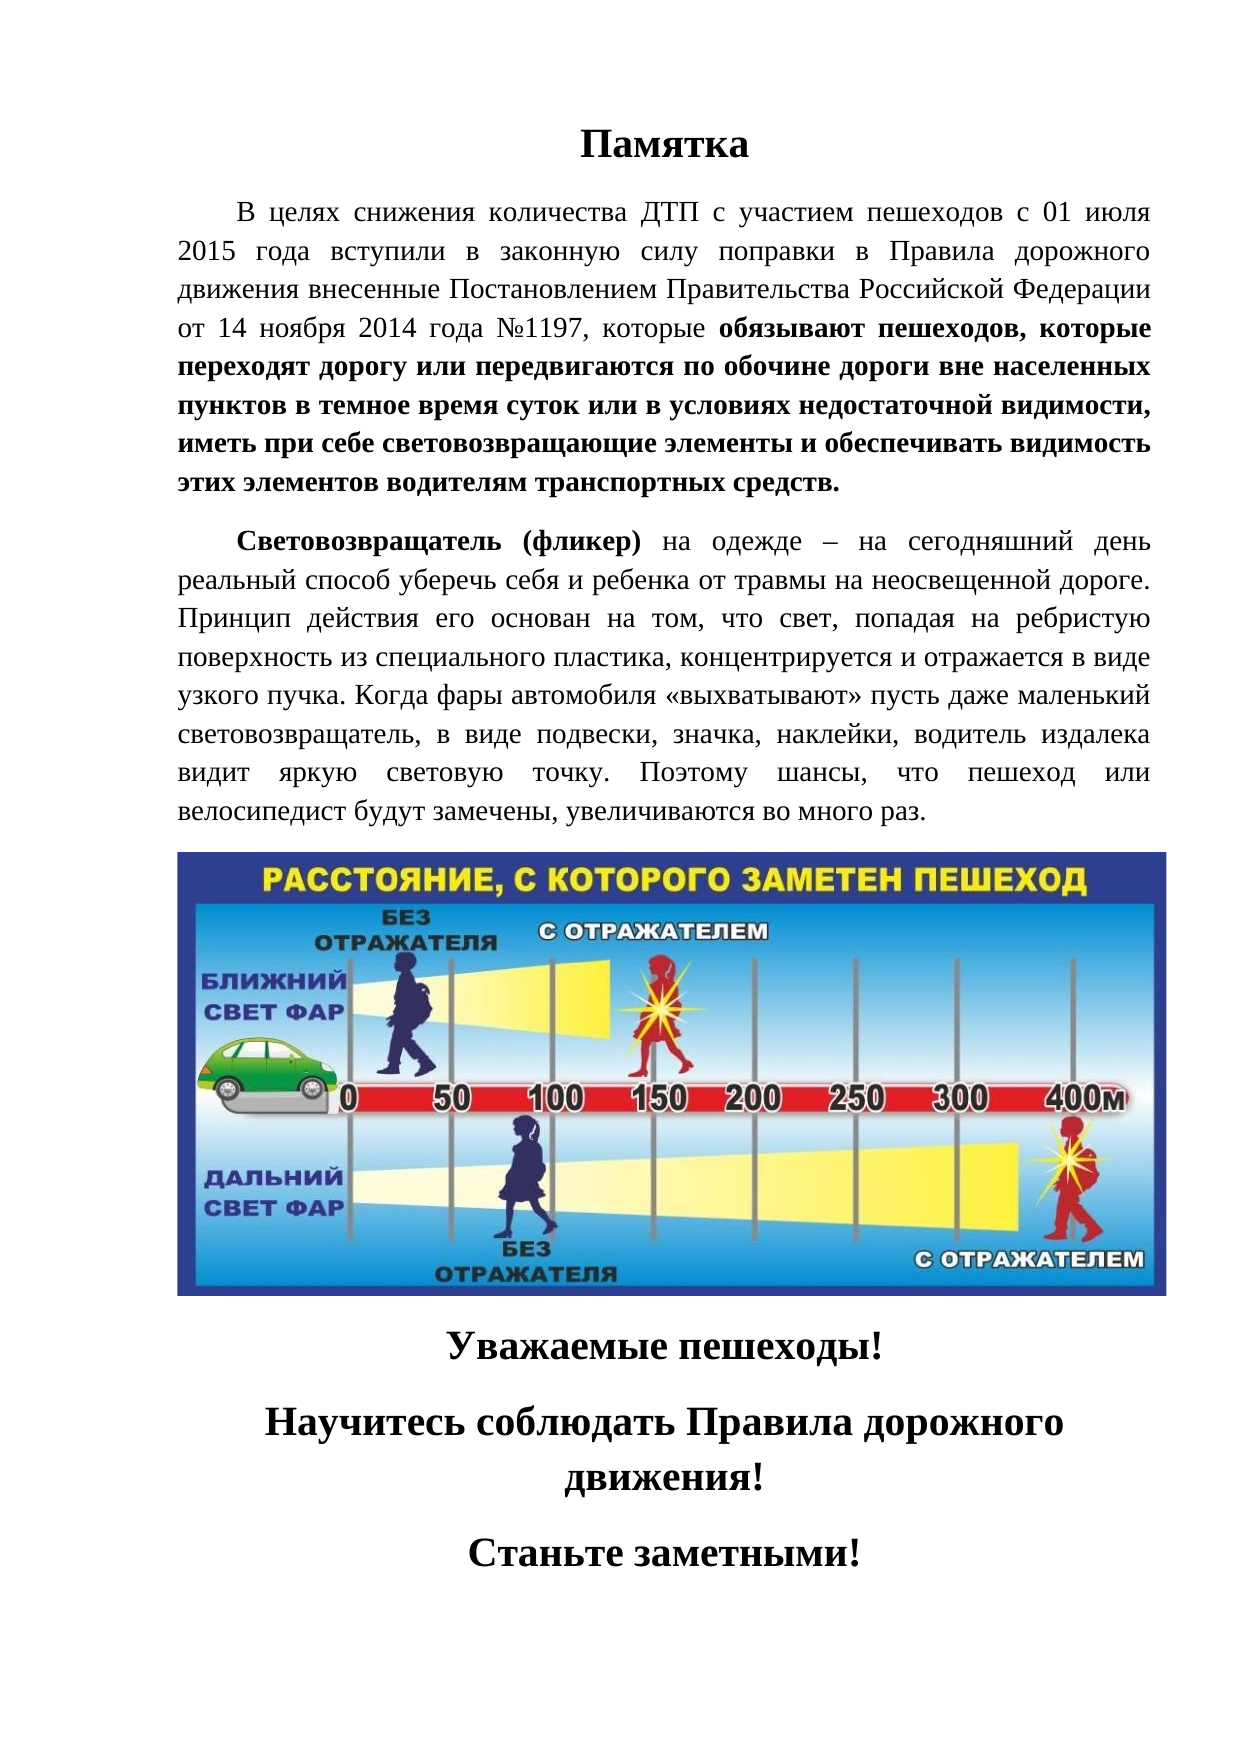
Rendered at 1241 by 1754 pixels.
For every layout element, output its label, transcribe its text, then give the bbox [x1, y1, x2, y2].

text Научитесь соблюдать Правила дорожного движения! [177, 1397, 1152, 1499]
picture [177, 852, 1167, 1296]
text В целях снижения количества ДТП с участием пешеходов с 01 июля 2015 года вступили в законную силу поправки в Правила дорожного движения внесенные Постановлением Правительства Российской Федерации от 14 ноября 2014 года №1197, которые обязывают пешеходов, которые переходят дорогу или передвигаются по обочине дороги вне населенных пунктов в темное время суток или в условиях недостаточной видимости, иметь при себе световозвращающие элементы и обеспечивать видимость этих элементов водителям транспортных средств. [177, 194, 1152, 497]
text Уважаемые пешеходы! [177, 1321, 1152, 1368]
text Станьте заметными! [177, 1528, 1152, 1576]
text Памятка [177, 118, 1152, 166]
text Световозвращатель (фликер) на одежде – на сегодняшний день реальный способ уберечь себя и ребенка от травмы на неосвещенной дороге. Принцип действия его основан на том, что свет, попадая на ребристую поверхность из специального пластика, концентрируется и отражается в виде узкого пучка. Когда фары автомобиля «выхватывают» пусть даже маленький световозвращатель, в виде подвески, значка, наклейки, водитель издалека видит яркую световую точку. Поэтому шансы, что пешеход или велосипедист будут замечены, увеличиваются во много раз. [177, 523, 1152, 827]
